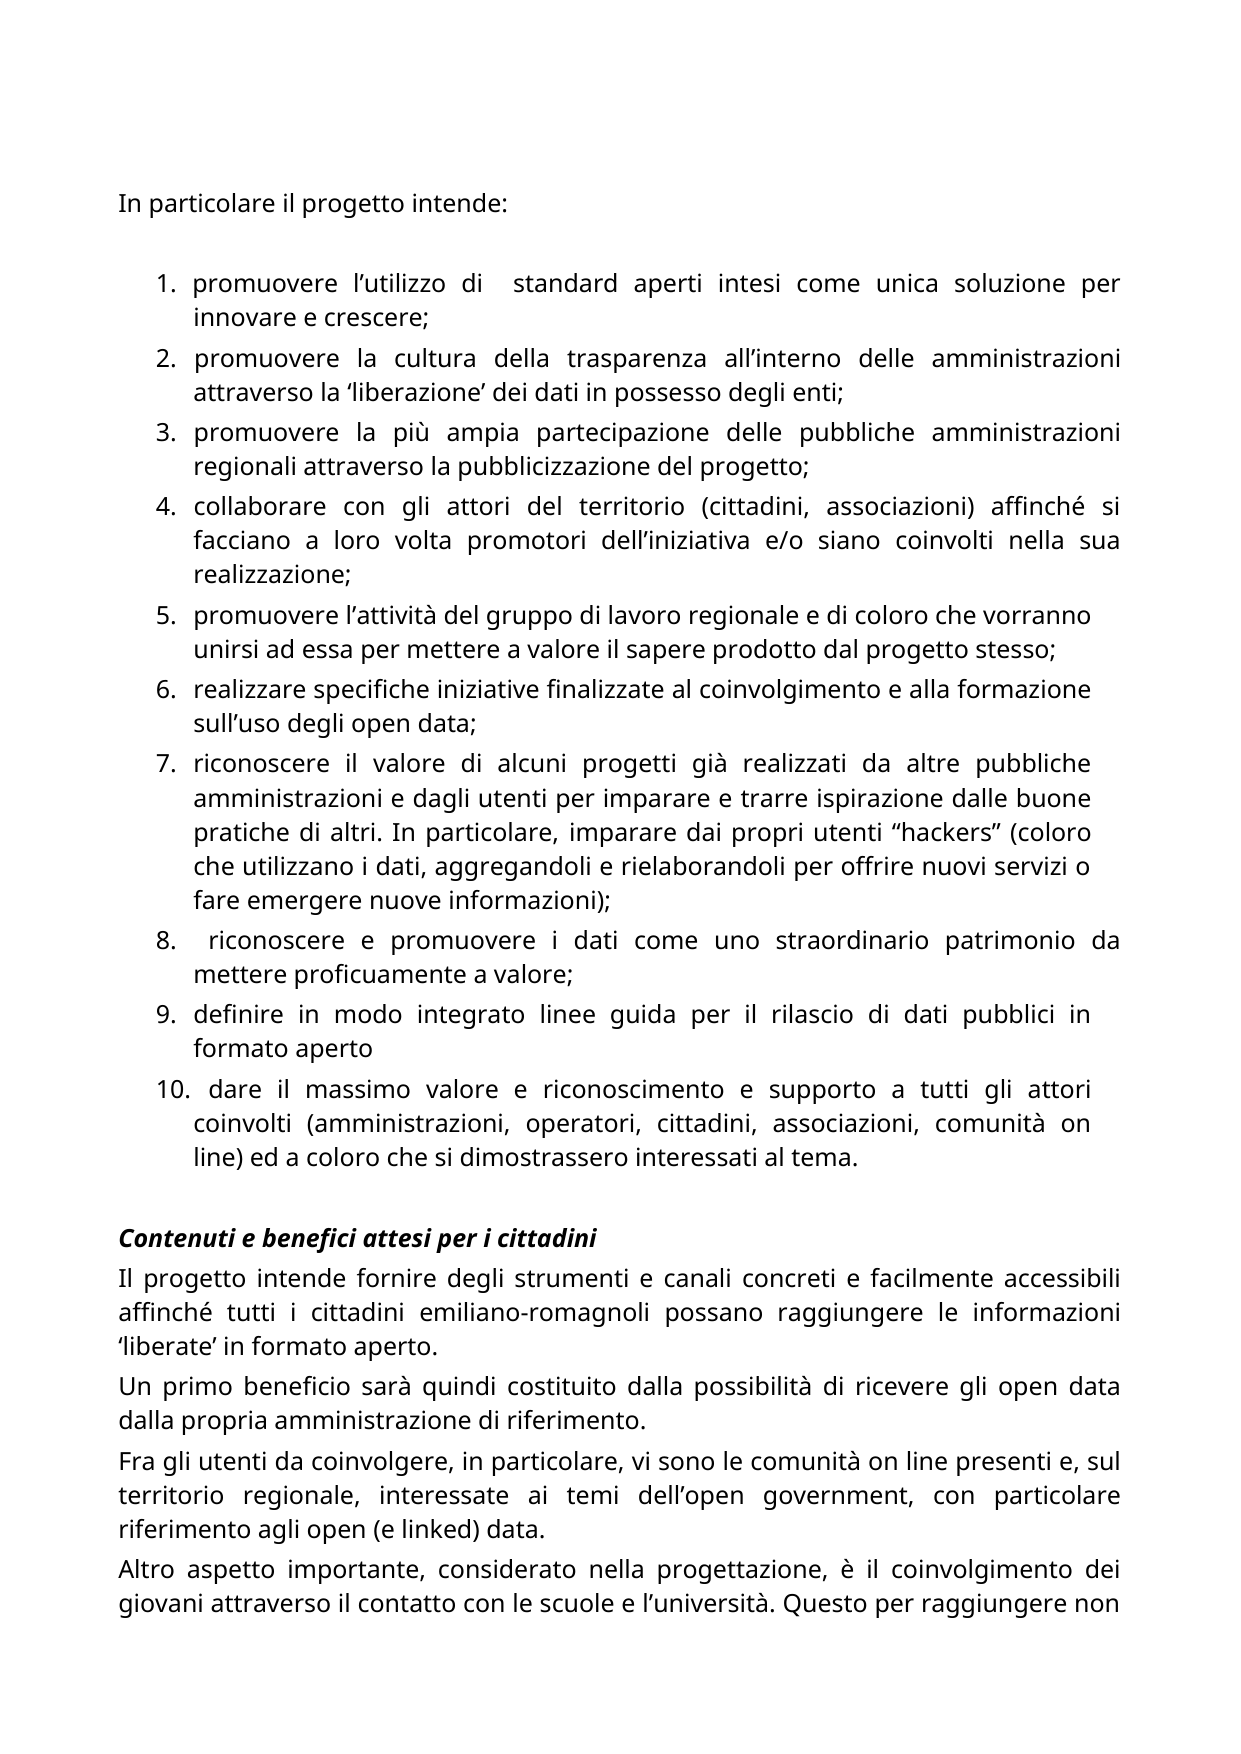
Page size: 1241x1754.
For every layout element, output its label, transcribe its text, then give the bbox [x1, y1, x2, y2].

list promuovere l’attività del gruppo di lavoro regionale e di coloro che vorranno unirsi ad essa per mettere a valore il sapere prodotto dal progetto stesso; [156, 597, 1092, 666]
list promuovere la più ampia partecipazione delle pubbliche amministrazioni regionali attraverso la pubblicizzazione del progetto; [156, 414, 1122, 483]
list riconoscere e promuovere i dati come uno straordinario patrimonio da mettere proficuamente a valore; [156, 923, 1122, 991]
list promuovere la cultura della trasparenza all’interno delle amministrazioni attraverso la ‘liberazione’ dei dati in possesso degli enti; [156, 340, 1122, 408]
list dare il massimo valore e riconoscimento e supporto a tutti gli attori coinvolti (amministrazioni, operatori, cittadini, associazioni, comunità on line) ed a coloro che si dimostrassero interessati al tema. [156, 1071, 1092, 1174]
text Un primo beneficio sarà quindi costituito dalla possibilità di ricevere gli open data dalla propria amministrazione di riferimento. [118, 1369, 1122, 1437]
list definire in modo integrato linee guida per il rilascio di dati pubblici in formato aperto [156, 997, 1092, 1065]
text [118, 1552, 1122, 1620]
text Fra gli utenti da coinvolgere, in particolare, vi sono le comunità on line presenti e, sul territorio regionale, interessate ai temi dell’open government, con particolare riferimento agli open (e linked) data. [118, 1443, 1122, 1546]
text Contenuti e benefici attesi per i cittadini [118, 1220, 1122, 1254]
list realizzare specifiche iniziative finalizzate al coinvolgimento e alla formazione sull’uso degli open data; [156, 672, 1092, 740]
list riconoscere il valore di alcuni progetti già realizzati da altre pubbliche amministrazioni e dagli utenti per imparare e trarre ispirazione dalle buone pratiche di altri. In particolare, imparare dai propri utenti “hackers” (coloro che utilizzano i dati, aggregandoli e rielaborandoli per offrire nuovi servizi o fare emergere nuove informazioni); [156, 746, 1092, 916]
list In particolare il progetto intende: [118, 185, 1092, 219]
list promuovere l’utilizzo di standard aperti intesi come unica soluzione per innovare e crescere; [156, 266, 1122, 334]
list collaborare con gli attori del territorio (cittadini, associazioni) affinché si facciano a loro volta promotori dell’iniziativa e/o siano coinvolti nella sua realizzazione; [156, 489, 1122, 591]
text Il progetto intende fornire degli strumenti e canali concreti e facilmente accessibili affinché tutti i cittadini emiliano-romagnoli possano raggiungere le informazioni ‘liberate’ in formato aperto. [118, 1261, 1122, 1363]
